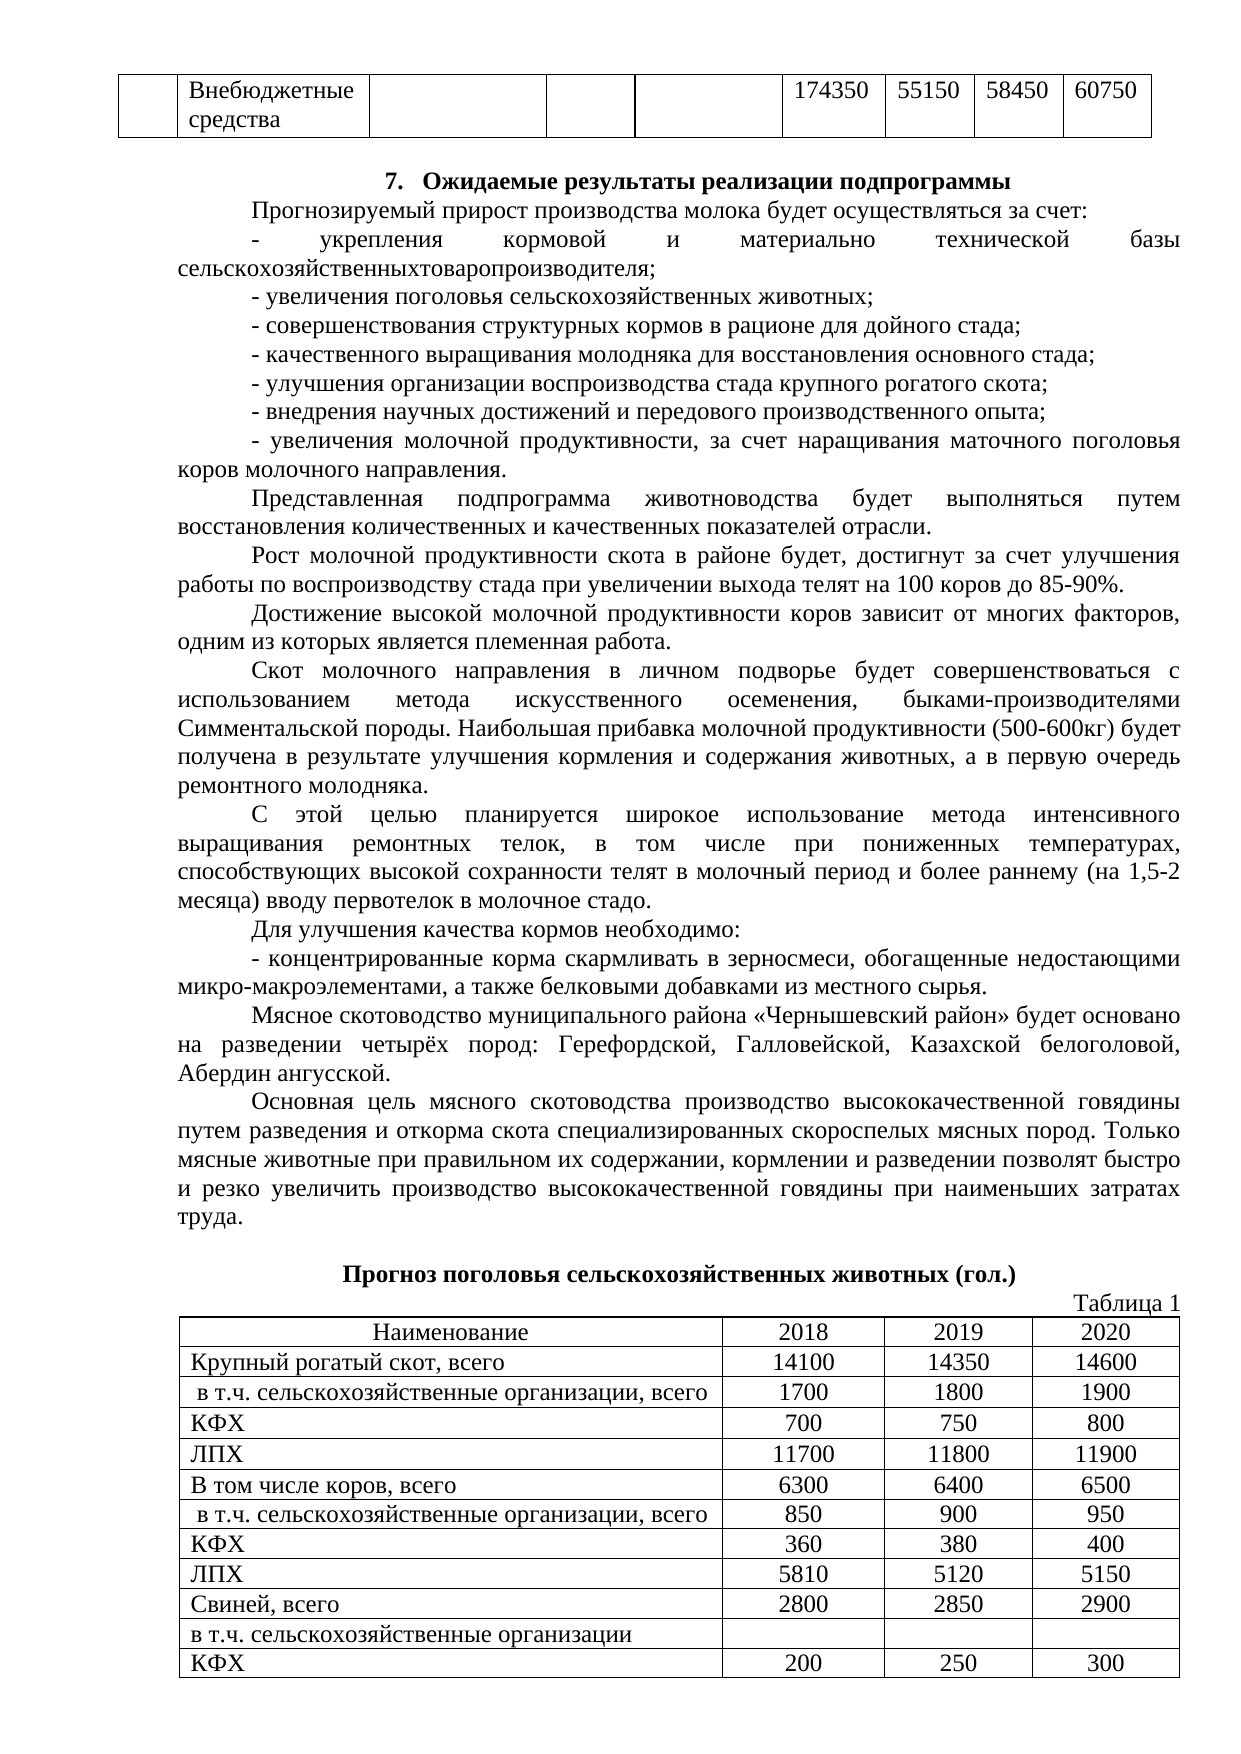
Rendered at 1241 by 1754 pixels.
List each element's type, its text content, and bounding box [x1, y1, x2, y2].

text Рост молочной продуктивности скота в районе будет, достигнут за счет улучшения работы по воспроизводству стада при увеличении выхода телят на 100 коров до 85-90%. [177, 540, 1181, 598]
table_cell 58450 [975, 75, 1063, 137]
table_cell 200 [723, 1649, 884, 1677]
table_cell 2800 [723, 1589, 884, 1618]
table_cell 380 [885, 1529, 1032, 1558]
table_cell 750 [885, 1408, 1032, 1438]
text Таблица 1 [177, 1288, 1181, 1316]
table_cell КФХ [180, 1529, 722, 1558]
table_cell [370, 75, 546, 137]
text - внедрения научных достижений и передового производственного опыта; [177, 396, 1181, 425]
table_cell 14100 [723, 1347, 884, 1376]
table_cell в т.ч. сельскохозяйственные организации, всего [180, 1500, 722, 1528]
table_cell 800 [1033, 1408, 1179, 1438]
table_cell 11900 [1033, 1439, 1179, 1469]
table_cell 360 [723, 1529, 884, 1558]
table_cell 900 [885, 1500, 1032, 1528]
text Достижение высокой молочной продуктивности коров зависит от многих факторов, одним из которых является племенная работа. [177, 598, 1181, 655]
table_cell 60750 [1064, 75, 1151, 137]
table_header 2019 [885, 1318, 1032, 1346]
table_cell 5120 [885, 1559, 1032, 1588]
table_cell 700 [723, 1408, 884, 1438]
table_cell 1800 [885, 1377, 1032, 1407]
text - улучшения организации воспроизводства стада крупного рогатого скота; [177, 368, 1181, 396]
list Ожидаемые результаты реализации подпрограммы [215, 166, 1181, 195]
text Представленная подпрограмма животноводства будет выполняться путем восстановления количественных и качественных показателей отрасли. [177, 483, 1181, 540]
table_cell 11800 [885, 1439, 1032, 1469]
table_cell 55150 [886, 75, 974, 137]
text - качественного выращивания молодняка для восстановления основного стада; [177, 339, 1181, 368]
text Основная цель мясного скотоводства производство высококачественной говядины путем разведения и откорма скота специализированных скороспелых мясных пород. Только мясные животные при правильном их содержании, кормлении и разведении позволят быстро и резко увеличить производство высококачественной говядины при наименьших затратах труда. [177, 1086, 1181, 1230]
table_cell 5810 [723, 1559, 884, 1588]
table_cell 6300 [723, 1470, 884, 1498]
table_cell [885, 1619, 1032, 1647]
table_cell 250 [885, 1649, 1032, 1677]
table_cell [547, 75, 634, 137]
text Прогнозируемый прирост производства молока будет осуществляться за счет: [177, 195, 1181, 224]
table_cell в т.ч. сельскохозяйственные организации, всего [180, 1377, 722, 1407]
text - совершенствования структурных кормов в рационе для дойного стада; [177, 310, 1181, 339]
table_header 2018 [723, 1318, 884, 1346]
table_cell 950 [1033, 1500, 1179, 1528]
text Скот молочного направления в личном подворье будет совершенствоваться с использованием метода искусственного осеменения, быками-производителями Симментальской породы. Наибольшая прибавка молочной продуктивности (500-600кг) будет получена в результате улучшения кормления и содержания животных, а в первую очередь ремонтного молодняка. [177, 655, 1181, 799]
text Прогноз поголовья сельскохозяйственных животных (гол.) [177, 1259, 1181, 1288]
table_cell 11700 [723, 1439, 884, 1469]
table_cell 5150 [1033, 1559, 1179, 1588]
table_header 2020 [1033, 1318, 1179, 1346]
table_cell 6400 [885, 1470, 1032, 1498]
table_cell [119, 75, 177, 137]
table_cell 14350 [885, 1347, 1032, 1376]
table_cell [1033, 1619, 1179, 1647]
text - увеличения молочной продуктивности, за счет наращивания маточного поголовья коров молочного направления. [177, 425, 1181, 483]
table_cell [723, 1619, 884, 1647]
table_cell 6500 [1033, 1470, 1179, 1498]
table_cell 400 [1033, 1529, 1179, 1558]
text - увеличения поголовья сельскохозяйственных животных; [177, 281, 1181, 310]
table_cell Свиней, всего [180, 1589, 722, 1618]
table_cell КФХ [180, 1408, 722, 1438]
table_cell В том числе коров, всего [180, 1470, 722, 1498]
table_cell ЛПХ [180, 1559, 722, 1588]
table_header Наименование [180, 1318, 722, 1346]
table_cell 2900 [1033, 1589, 1179, 1618]
text - укрепления кормовой и материально технической базы сельскохозяйственныхтоваропроизводителя; [177, 224, 1181, 281]
table_cell [636, 75, 782, 137]
table_cell ЛПХ [180, 1439, 722, 1469]
table_cell 174350 [783, 75, 885, 137]
table_cell 850 [723, 1500, 884, 1528]
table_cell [180, 1619, 722, 1647]
table_cell 2850 [885, 1589, 1032, 1618]
text Для улучшения качества кормов необходимо: [177, 914, 1181, 943]
table_cell Внебюджетные средства [178, 75, 369, 137]
text - концентрированные корма скармливать в зерносмеси, обогащенные недостающими микро-макроэлементами, а также белковыми добавками из местного сырья. [177, 943, 1181, 1000]
text С этой целью планируется широкое использование метода интенсивного выращивания ремонтных телок, в том числе при пониженных температурах, способствующих высокой сохранности телят в молочный период и более раннему (на 1,5-2 месяца) вводу первотелок в молочное стадо. [177, 799, 1181, 914]
table_cell 1700 [723, 1377, 884, 1407]
table_cell 1900 [1033, 1377, 1179, 1407]
text Мясное скотоводство муниципального района «Чернышевский район» будет основано на разведении четырёх пород: Герефордской, Галловейской, Казахской белоголовой, Абердин ангусской. [177, 1000, 1181, 1086]
table_cell Крупный рогатый скот, всего [180, 1347, 722, 1376]
table_cell 14600 [1033, 1347, 1179, 1376]
table_cell КФХ [180, 1649, 722, 1677]
table_cell 300 [1033, 1649, 1179, 1677]
